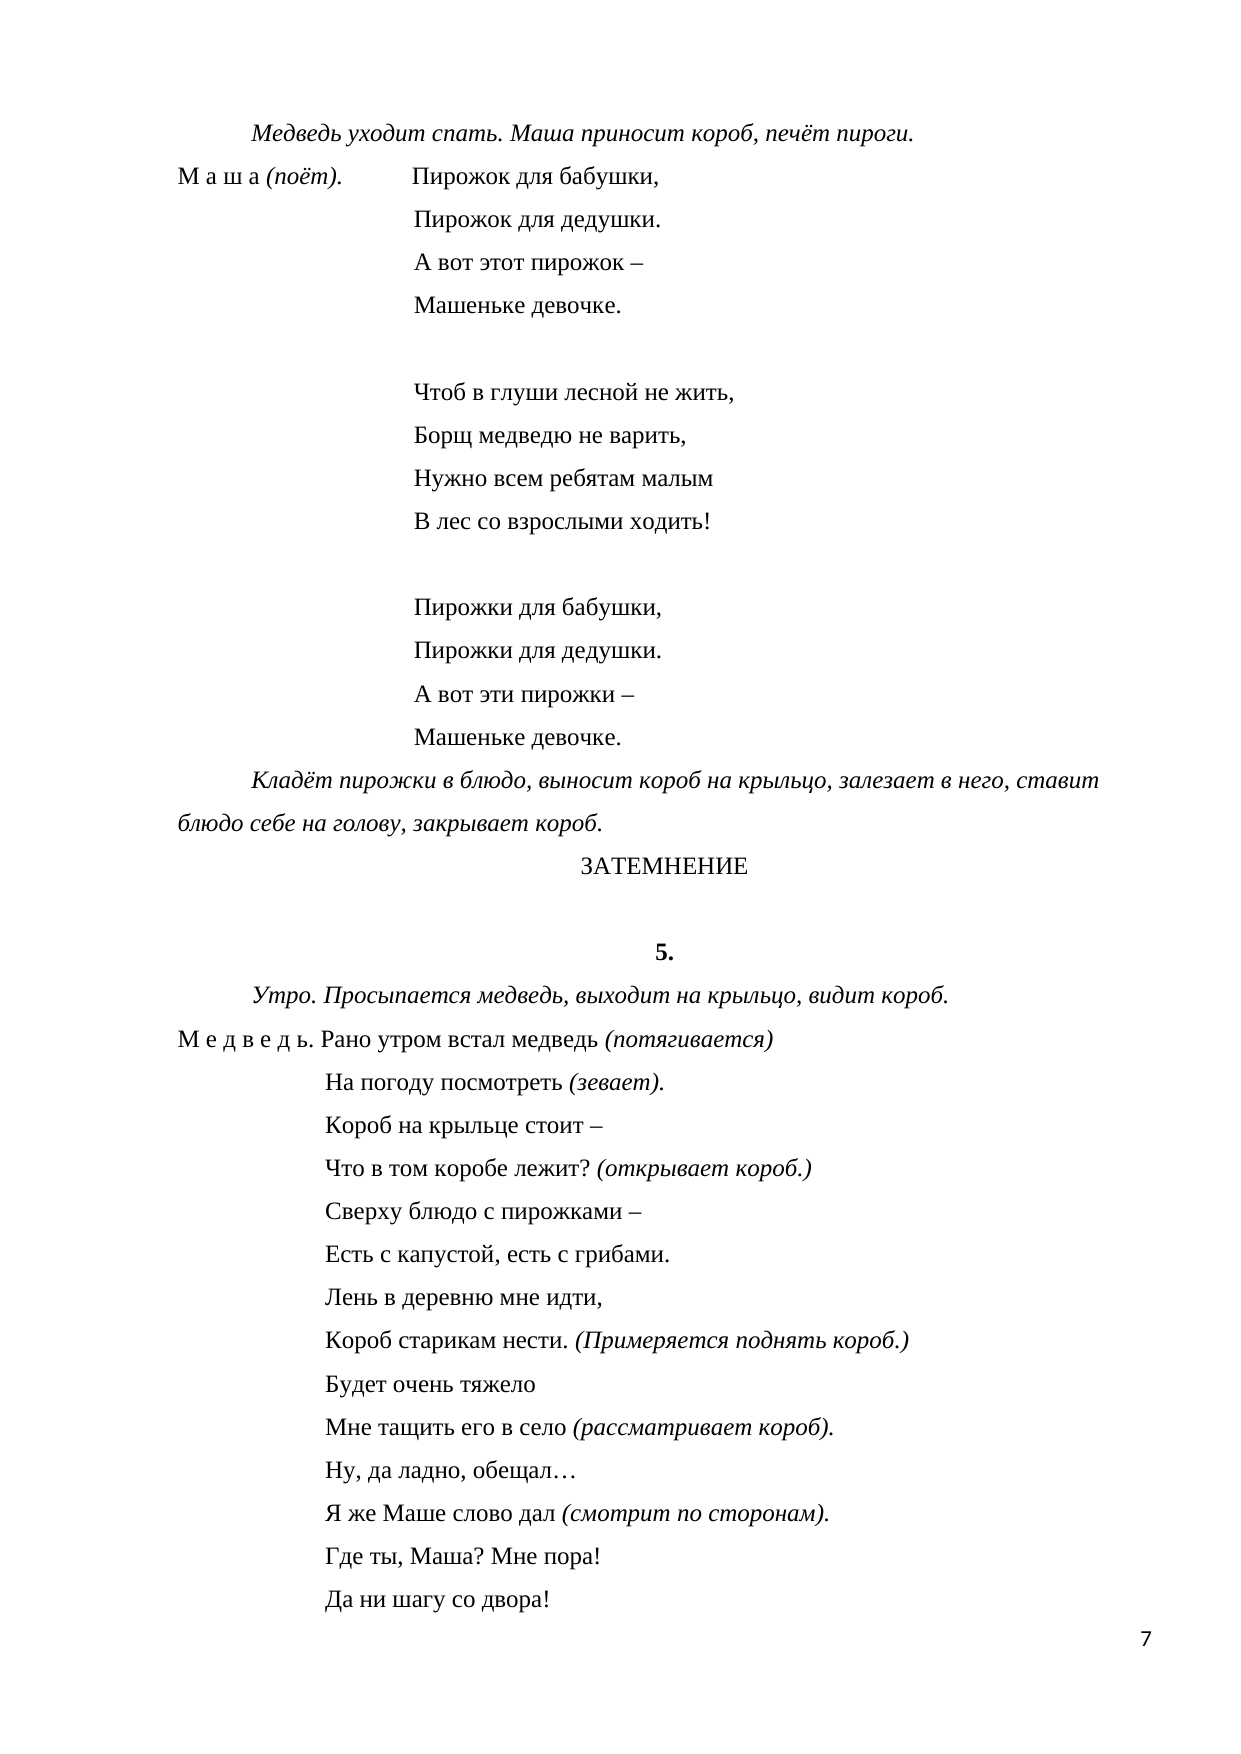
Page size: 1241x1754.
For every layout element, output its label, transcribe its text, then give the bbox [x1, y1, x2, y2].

text Есть с капустой, есть с грибами. [177, 1239, 1152, 1268]
text В лес со взрослыми ходить! [177, 506, 1152, 535]
text Да ни шагу со двора! [251, 1584, 1152, 1613]
text Короб на крыльце стоит – [177, 1110, 1152, 1139]
text Будет очень тяжело [177, 1369, 1152, 1397]
text М а ш а (поёт). Пирожок для бабушки, [177, 161, 1152, 190]
text Где ты, Маша? Мне пора! [251, 1541, 1152, 1570]
text Чтоб в глуши лесной не жить, [177, 377, 1152, 406]
text Борщ медведю не варить, [177, 420, 1152, 449]
text Короб старикам нести. (Примеряется поднять короб.) [177, 1326, 1152, 1354]
text Нужно всем ребятам малым [177, 463, 1152, 492]
text М е д в е д ь. Рано утром встал медведь (потягивается) [177, 1024, 1152, 1052]
text Пирожок для дедушки. [177, 204, 1152, 233]
text Ну, да ладно, обещал… [177, 1455, 1152, 1484]
text Пирожки для бабушки, [177, 592, 1152, 621]
text Мне тащить его в село (рассматривает короб). [177, 1412, 1152, 1441]
text А вот этот пирожок – [177, 247, 1152, 276]
text Утро. Просыпается медведь, выходит на крыльцо, видит короб. [177, 981, 1152, 1009]
text Я же Маше слово дал (смотрит по сторонам). [251, 1498, 1152, 1527]
text Медведь уходит спать. Маша приносит короб, печёт пироги. [177, 118, 1152, 147]
text Машеньке девочке. [177, 722, 1152, 751]
text А вот эти пирожки – [177, 679, 1152, 707]
text Сверху блюдо с пирожками – [177, 1196, 1152, 1225]
text 5. [177, 937, 1152, 966]
text Лень в деревню мне идти, [177, 1282, 1152, 1311]
text Пирожки для дедушки. [177, 636, 1152, 664]
text Кладёт пирожки в блюдо, выносит короб на крыльцо, залезает в него, ставит блюдо себе на голову, закрывает короб. [177, 765, 1152, 837]
text Машеньке девочке. [177, 291, 1152, 319]
text ЗАТЕМНЕНИЕ [177, 851, 1152, 880]
text На погоду посмотреть (зевает). [177, 1067, 1152, 1096]
text Что в том коробе лежит? (открывает короб.) [177, 1153, 1152, 1182]
